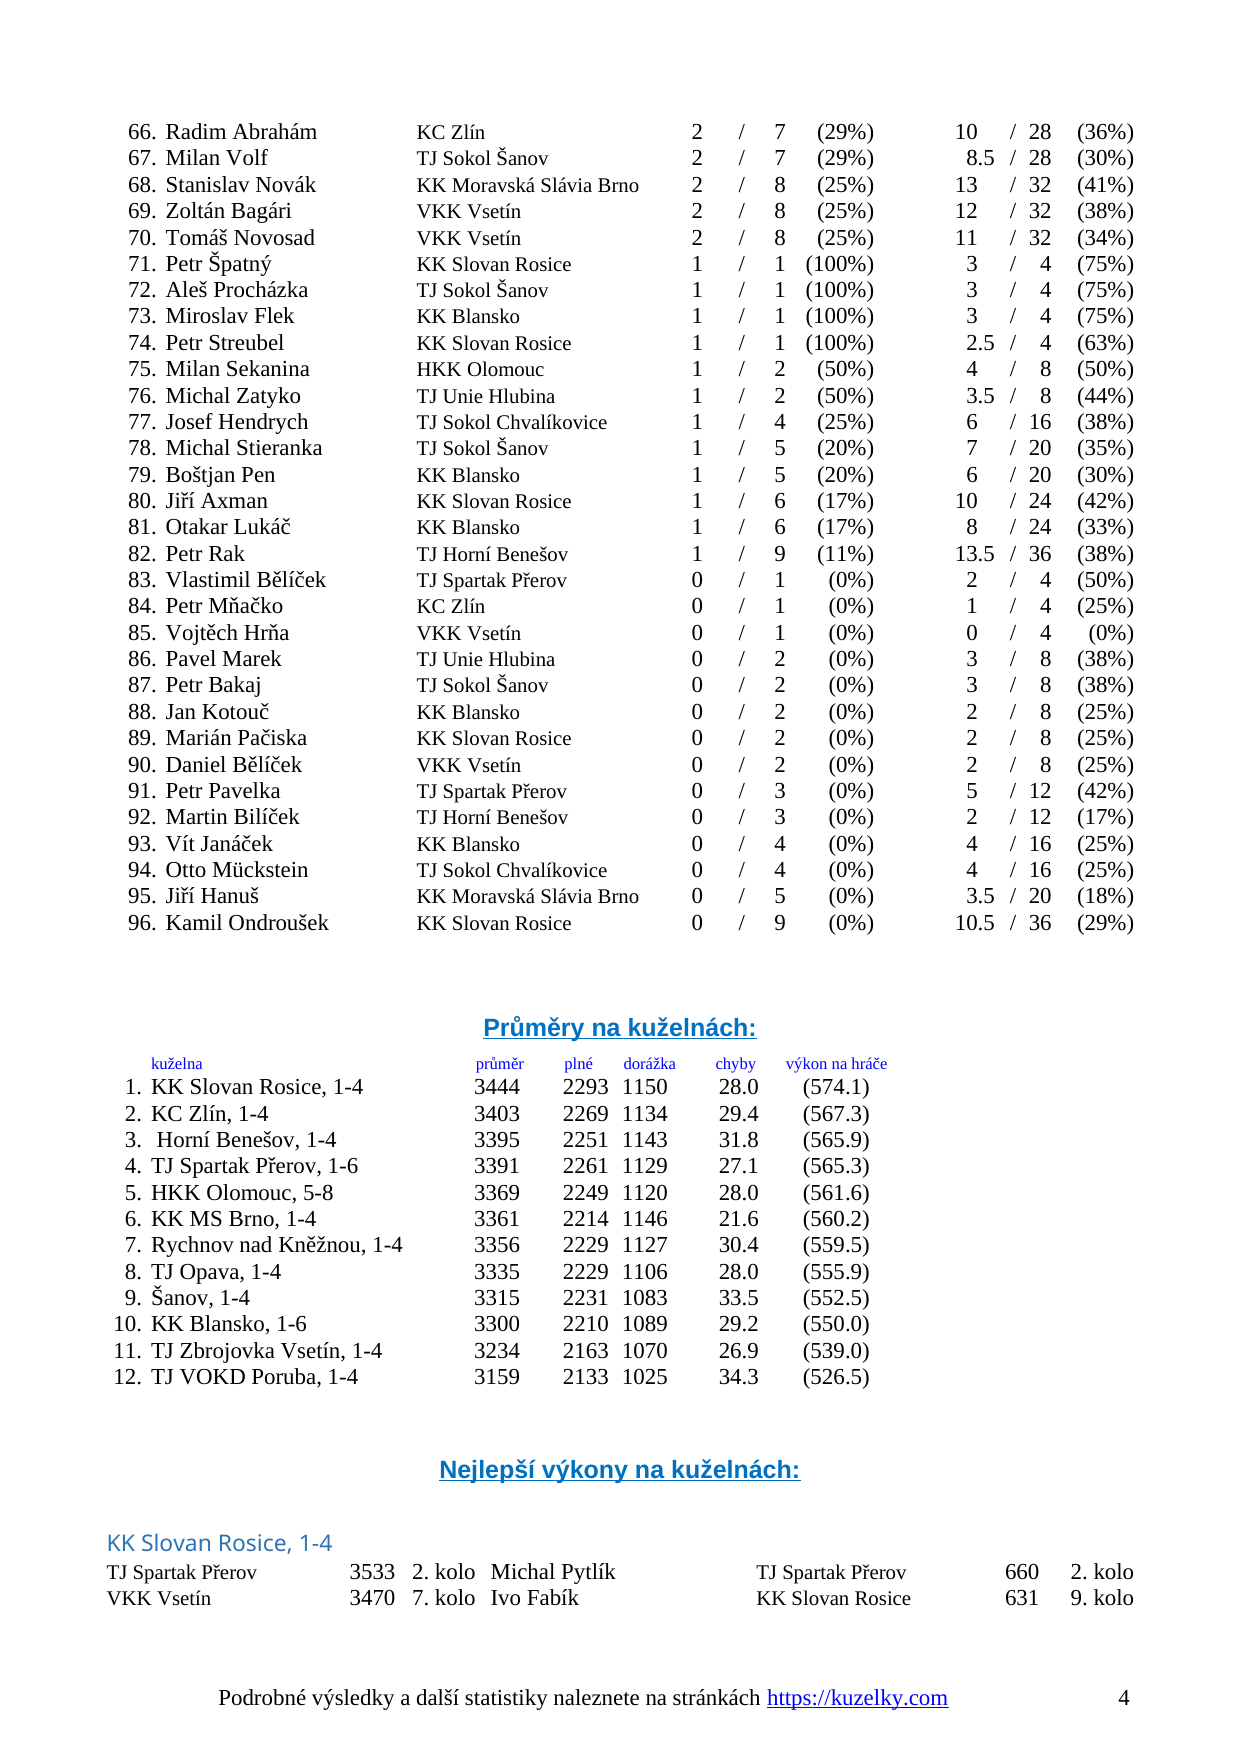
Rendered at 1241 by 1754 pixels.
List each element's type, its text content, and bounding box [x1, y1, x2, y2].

text 6. KK MS Brno, 1-4 3361 2214 1146 21.6 (560.2) [106, 1205, 1134, 1231]
text 88. Jan Kotouč KK Blansko 0 / 2 (0%) 2 / 8 (25%) [106, 698, 1134, 724]
text 78. Michal Stieranka TJ Sokol Šanov 1 / 5 (20%) 7 / 20 (35%) [106, 434, 1134, 461]
text 74. Petr Streubel KK Slovan Rosice 1 / 1 (100%) 2.5 / 4 (63%) [106, 329, 1134, 355]
text 87. Petr Bakaj TJ Sokol Šanov 0 / 2 (0%) 3 / 8 (38%) [106, 672, 1134, 698]
text 9. Šanov, 1-4 3315 2231 1083 33.5 (552.5) [106, 1284, 1134, 1310]
text 91. Petr Pavelka TJ Spartak Přerov 0 / 3 (0%) 5 / 12 (42%) [106, 777, 1134, 803]
text 86. Pavel Marek TJ Unie Hlubina 0 / 2 (0%) 3 / 8 (38%) [106, 645, 1134, 672]
text 75. Milan Sekanina HKK Olomouc 1 / 2 (50%) 4 / 8 (50%) [106, 355, 1134, 382]
text 77. Josef Hendrych TJ Sokol Chvalíkovice 1 / 4 (25%) 6 / 16 (38%) [106, 408, 1134, 434]
text 76. Michal Zatyko TJ Unie Hlubina 1 / 2 (50%) 3.5 / 8 (44%) [106, 382, 1134, 408]
text 67. Milan Volf TJ Sokol Šanov 2 / 7 (29%) 8.5 / 28 (30%) [106, 144, 1134, 171]
text 93. Vít Janáček KK Blansko 0 / 4 (0%) 4 / 16 (25%) [106, 830, 1134, 856]
text 72. Aleš Procházka TJ Sokol Šanov 1 / 1 (100%) 3 / 4 (75%) [106, 276, 1134, 303]
text 8. TJ Opava, 1-4 3335 2229 1106 28.0 (555.9) [106, 1258, 1134, 1284]
text 66. Radim Abrahám KC Zlín 2 / 7 (29%) 10 / 28 (36%) [106, 118, 1134, 144]
text 83. Vlastimil Bělíček TJ Spartak Přerov 0 / 1 (0%) 2 / 4 (50%) [106, 566, 1134, 592]
text 73. Miroslav Flek KK Blansko 1 / 1 (100%) 3 / 4 (75%) [106, 303, 1134, 329]
text 70. Tomáš Novosad VKK Vsetín 2 / 8 (25%) 11 / 32 (34%) [106, 223, 1134, 250]
text 82. Petr Rak TJ Horní Benešov 1 / 9 (11%) 13.5 / 36 (38%) [106, 540, 1134, 566]
text 90. Daniel Bělíček VKK Vsetín 0 / 2 (0%) 2 / 8 (25%) [106, 751, 1134, 777]
text TJ Spartak Přerov 3533 2. kolo Michal Pytlík TJ Spartak Přerov 660 2. kolo [106, 1558, 1134, 1584]
text 68. Stanislav Novák KK Moravská Slávia Brno 2 / 8 (25%) 13 / 32 (41%) [106, 171, 1134, 197]
text 1. KK Slovan Rosice, 1-4 3444 2293 1150 28.0 (574.1) [106, 1073, 1134, 1099]
text 12. TJ VOKD Poruba, 1-4 3159 2133 1025 34.3 (526.5) [106, 1363, 1134, 1389]
text VKK Vsetín 3470 7. kolo Ivo Fabík KK Slovan Rosice 631 9. kolo [106, 1584, 1134, 1610]
text 5. HKK Olomouc, 5-8 3369 2249 1120 28.0 (561.6) [106, 1179, 1134, 1205]
text 89. Marián Pačiska KK Slovan Rosice 0 / 2 (0%) 2 / 8 (25%) [106, 724, 1134, 751]
text 2. KC Zlín, 1-4 3403 2269 1134 29.4 (567.3) [106, 1099, 1134, 1126]
text 84. Petr Mňačko KC Zlín 0 / 1 (0%) 1 / 4 (25%) [106, 592, 1134, 619]
text 71. Petr Špatný KK Slovan Rosice 1 / 1 (100%) 3 / 4 (75%) [106, 250, 1134, 276]
text 7. Rychnov nad Kněžnou, 1-4 3356 2229 1127 30.4 (559.5) [106, 1231, 1134, 1258]
text 69. Zoltán Bagári VKK Vsetín 2 / 8 (25%) 12 / 32 (38%) [106, 197, 1134, 223]
text 4. TJ Spartak Přerov, 1-6 3391 2261 1129 27.1 (565.3) [106, 1152, 1134, 1179]
subtitle KK Slovan Rosice, 1-4 [106, 1526, 1134, 1558]
text 96. Kamil Ondroušek KK Slovan Rosice 0 / 9 (0%) 10.5 / 36 (29%) [106, 909, 1134, 935]
text 94. Otto Mückstein TJ Sokol Chvalíkovice 0 / 4 (0%) 4 / 16 (25%) [106, 856, 1134, 882]
text kuželna průměr plné dorážka chyby výkon na hráče [106, 1054, 1134, 1073]
text 81. Otakar Lukáč KK Blansko 1 / 6 (17%) 8 / 24 (33%) [106, 513, 1134, 540]
text Průměry na kuželnách: [94, 1013, 1145, 1042]
text 95. Jiří Hanuš KK Moravská Slávia Brno 0 / 5 (0%) 3.5 / 20 (18%) [106, 882, 1134, 909]
text 92. Martin Bilíček TJ Horní Benešov 0 / 3 (0%) 2 / 12 (17%) [106, 803, 1134, 830]
text 3. Horní Benešov, 1-4 3395 2251 1143 31.8 (565.9) [106, 1126, 1134, 1152]
text 11. TJ Zbrojovka Vsetín, 1-4 3234 2163 1070 26.9 (539.0) [106, 1337, 1134, 1363]
text 85. Vojtěch Hrňa VKK Vsetín 0 / 1 (0%) 0 / 4 (0%) [106, 619, 1134, 645]
text 10. KK Blansko, 1-6 3300 2210 1089 29.2 (550.0) [106, 1310, 1134, 1337]
text Nejlepší výkony na kuželnách: [94, 1455, 1145, 1483]
text 80. Jiří Axman KK Slovan Rosice 1 / 6 (17%) 10 / 24 (42%) [106, 487, 1134, 513]
text 79. Boštjan Pen KK Blansko 1 / 5 (20%) 6 / 20 (30%) [106, 461, 1134, 487]
